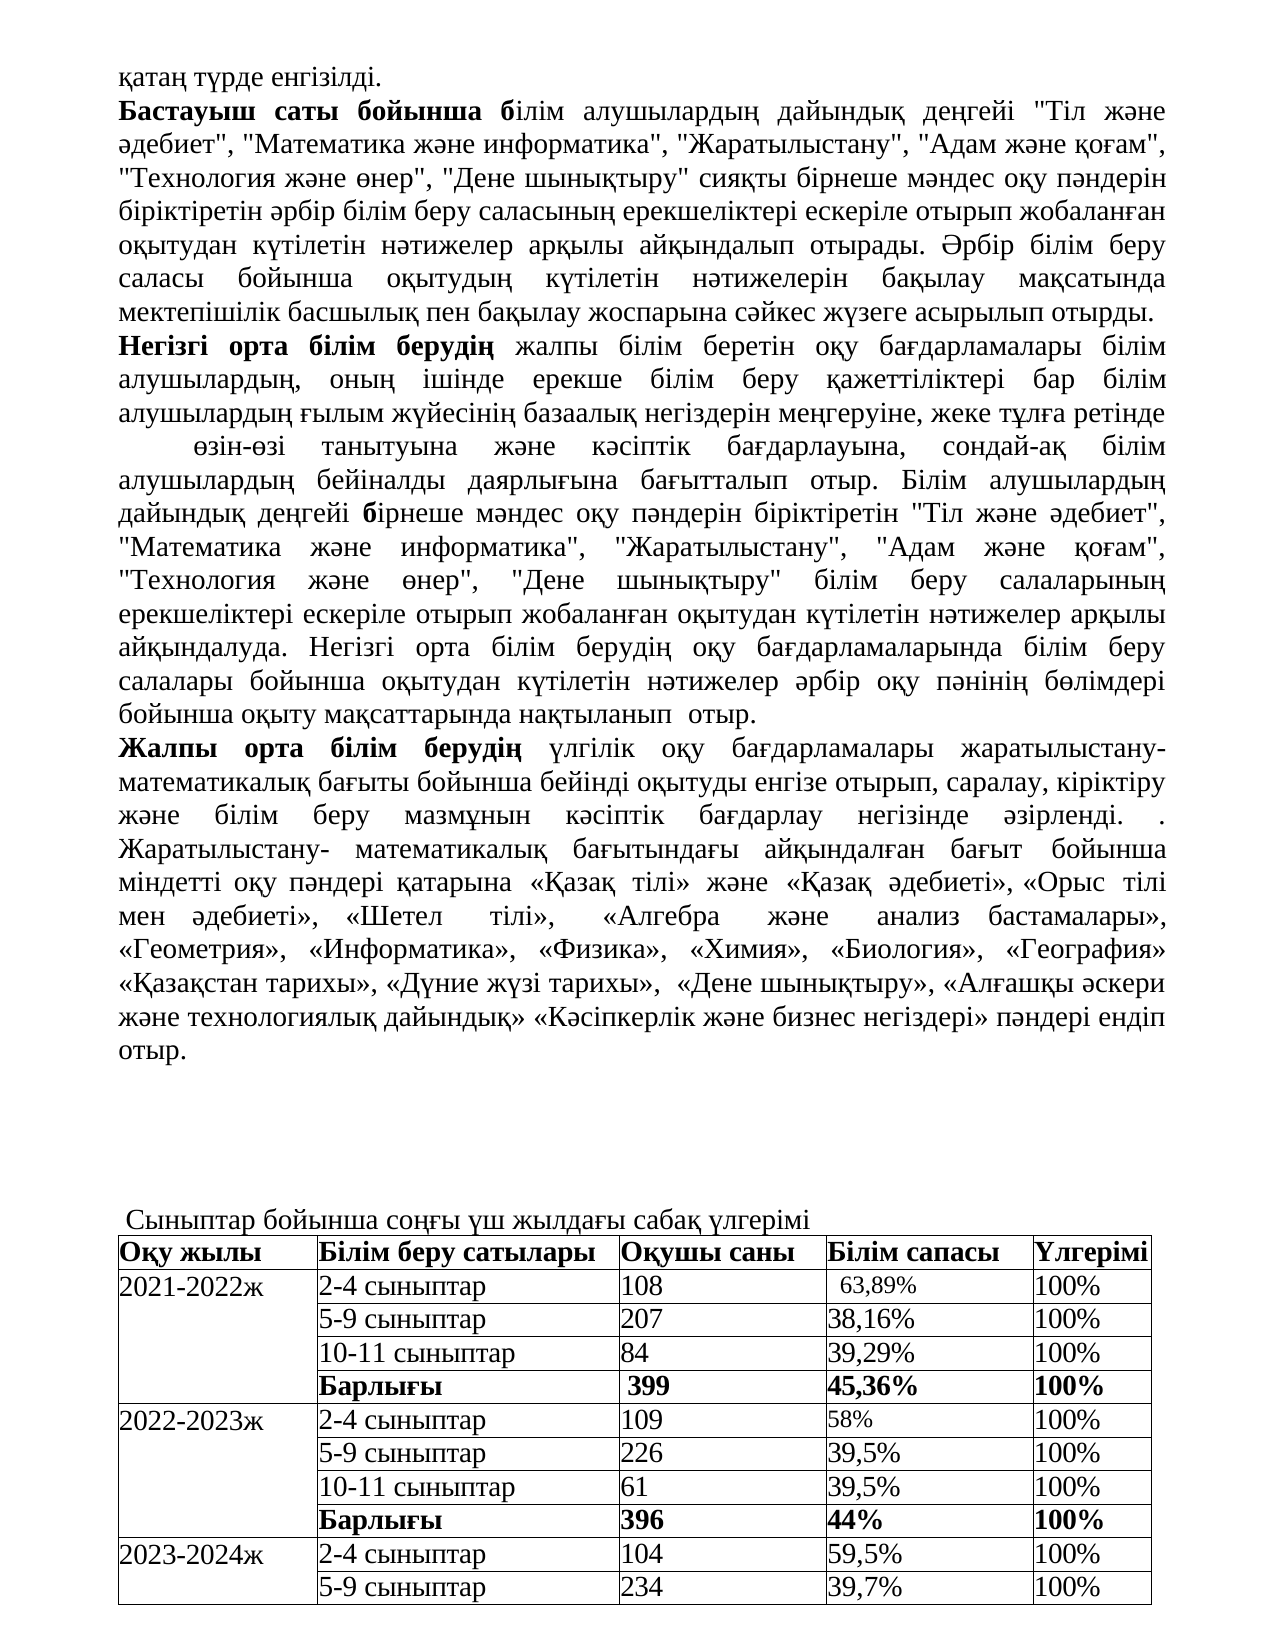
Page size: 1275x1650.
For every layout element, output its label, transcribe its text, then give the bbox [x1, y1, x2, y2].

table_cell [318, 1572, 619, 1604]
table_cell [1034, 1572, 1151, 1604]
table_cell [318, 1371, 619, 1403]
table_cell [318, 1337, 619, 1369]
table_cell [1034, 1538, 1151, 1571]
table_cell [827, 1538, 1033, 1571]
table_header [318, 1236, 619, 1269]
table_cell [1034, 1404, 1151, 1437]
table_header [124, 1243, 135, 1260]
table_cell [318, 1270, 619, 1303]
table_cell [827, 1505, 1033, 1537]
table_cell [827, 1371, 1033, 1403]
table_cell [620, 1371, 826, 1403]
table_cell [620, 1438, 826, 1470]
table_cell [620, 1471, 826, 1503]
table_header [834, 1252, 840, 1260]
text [118, 59, 1167, 93]
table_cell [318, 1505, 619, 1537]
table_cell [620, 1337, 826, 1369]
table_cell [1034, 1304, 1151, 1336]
text Негізгі орта білім берудің жалпы білім беретін оқу бағдарламалары білім алушылардың, оның ішінде ерекше білім беру қажеттіліктері бар білім алушылардың ғылым жүйесінің базаалық негіздерін меңгеруіне, жеке тұлға ретінде өзін-өзі танытуына және кәсіптік бағдарлауына, сондай-ақ білім алушылардың бейіналды даярлығына бағытталып отыр. Білім алушылардың дайындық деңгейі бірнеше мәндес оқу пәндерін біріктіретін "Тіл және әдебиет", "Математика және информатика", "Жаратылыстану", "Адам және қоғам", "Технология және өнер", "Дене шынықтыру" білім беру салаларының ерекшеліктері ескеріле отырып жобаланған оқытудан күтілетін нәтижелер арқылы айқындалуда. Негізгі орта білім берудің оқу бағдарламаларында білім беру салалары бойынша оқытудан күтілетін нәтижелер әрбір оқу пәнінің бөлімдері бойынша оқыту мақсаттарында нақтыланып отыр. [118, 328, 1167, 730]
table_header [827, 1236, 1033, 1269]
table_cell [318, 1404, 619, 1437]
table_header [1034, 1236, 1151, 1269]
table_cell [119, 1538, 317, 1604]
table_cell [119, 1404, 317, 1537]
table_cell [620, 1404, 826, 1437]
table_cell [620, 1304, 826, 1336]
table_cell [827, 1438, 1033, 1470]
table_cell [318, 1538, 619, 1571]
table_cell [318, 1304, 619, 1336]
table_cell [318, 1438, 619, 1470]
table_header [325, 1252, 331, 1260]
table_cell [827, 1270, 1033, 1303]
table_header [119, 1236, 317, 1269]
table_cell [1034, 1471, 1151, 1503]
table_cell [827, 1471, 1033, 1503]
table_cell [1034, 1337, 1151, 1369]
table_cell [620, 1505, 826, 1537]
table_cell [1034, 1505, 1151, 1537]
text Сыныптар бойынша соңғы үш жылдағы сабақ үлгерімі [118, 1202, 1167, 1235]
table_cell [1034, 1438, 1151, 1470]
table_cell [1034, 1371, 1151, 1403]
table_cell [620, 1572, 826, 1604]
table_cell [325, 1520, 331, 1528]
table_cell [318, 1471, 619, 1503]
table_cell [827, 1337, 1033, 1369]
text Бастауыш саты бойынша білім алушылардың дайындық деңгейі "Тіл және әдебиет", "Математика және информатика", "Жаратылыстану", "Адам және қоғам", "Технология және өнер", "Дене шынықтыру" сияқты бірнеше мәндес оқу пәндерін біріктіретін әрбір білім беру саласының ерекшеліктері ескеріле отырып жобаланған оқытудан күтілетін нәтижелер арқылы айқындалып отырады. Әрбір білім беру саласы бойынша оқытудың күтілетін нәтижелерін бақылау мақсатында мектепішілік басшылық пен бақылау жоспарына сәйкес жүзеге асырылып отырды. [118, 93, 1167, 327]
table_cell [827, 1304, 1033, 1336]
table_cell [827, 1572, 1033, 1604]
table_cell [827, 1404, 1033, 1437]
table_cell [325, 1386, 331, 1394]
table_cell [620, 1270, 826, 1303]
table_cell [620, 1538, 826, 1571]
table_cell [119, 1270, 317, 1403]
text Жалпы орта білім берудің үлгілік оқу бағдарламалары жаратылыстану- математикалық бағыты бойынша бейінді оқытуды енгізе отырып, саралау, кіріктіру және білім беру мазмұнын кәсіптік бағдарлау негізінде әзірленді. . Жаратылыстану- математикалық бағытындағы айқындалған бағыт бойынша міндетті оқу пәндері қатарына «Қазақ тілі» және «Қазақ әдебиеті», «Орыс тілі мен әдебиеті», «Шетел тілі», «Алгебра және анализ бастамалары», «Геометрия», «Информатика», «Физика», «Химия», «Биология», «География» «Қазақстан тарихы», «Дүние жүзі тарихы», «Дене шынықтыру», «Алғашқы әскери және технологиялық дайындық» «Кәсіпкерлік және бизнес негіздері» пәндері ендіп отыр. [118, 730, 1167, 1066]
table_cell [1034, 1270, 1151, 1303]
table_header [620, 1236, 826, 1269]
